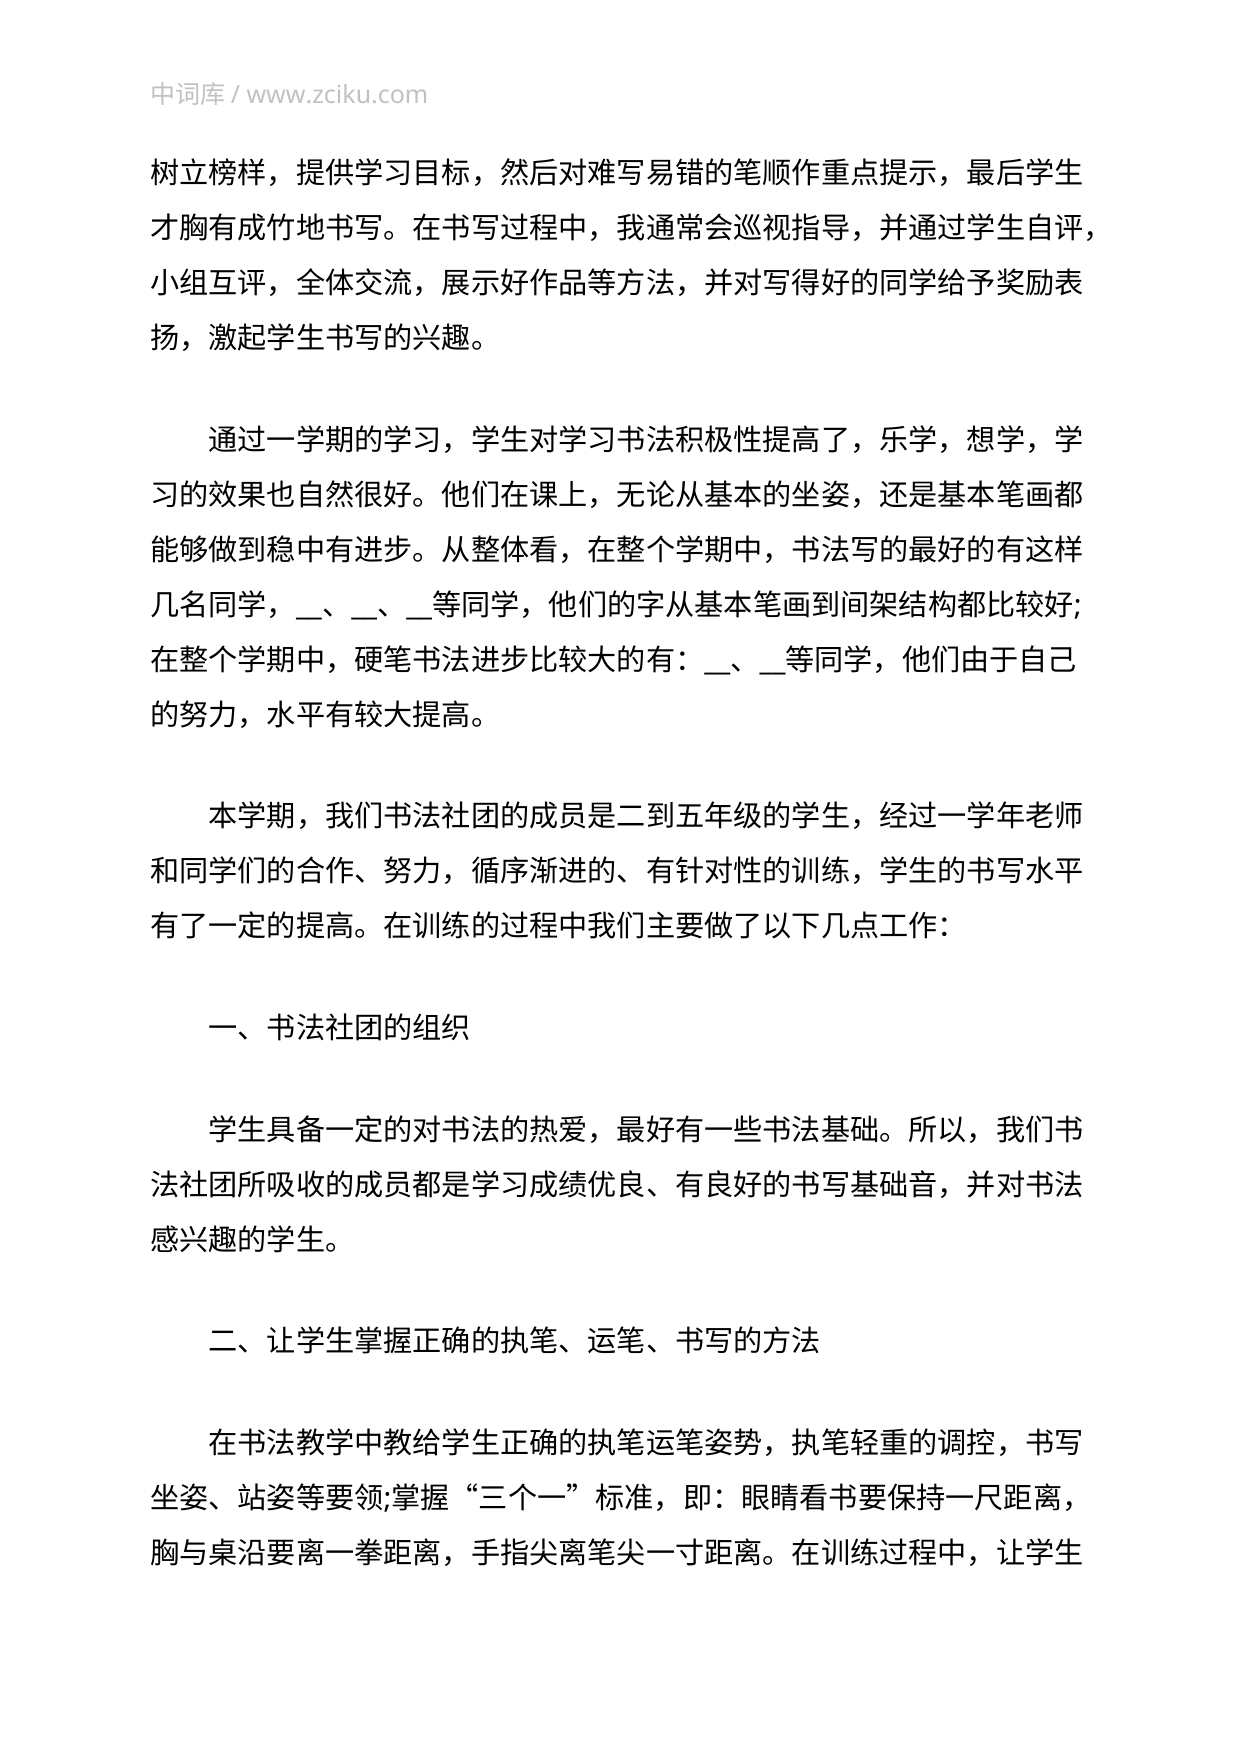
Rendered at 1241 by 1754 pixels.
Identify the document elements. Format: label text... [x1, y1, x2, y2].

text 二、让学生掌握正确的执笔、运笔、书写的方法 [150, 1318, 1090, 1360]
text 本学期，我们书法社团的成员是二到五年级的学生，经过一学年老师和同学们的合作、努力，循序渐进的、有针对性的训练，学生的书写水平有了一定的提高。在训练的过程中我们主要做了以下几点工作： [150, 793, 1090, 945]
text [150, 1419, 1090, 1572]
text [150, 150, 1090, 357]
text 学生具备一定的对书法的热爱，最好有一些书法基础。所以，我们书法社团所吸收的成员都是学习成绩优良、有良好的书写基础音，并对书法感兴趣的学生。 [150, 1106, 1090, 1258]
text 一、书法社团的组织 [150, 1004, 1090, 1047]
text 通过一学期的学习，学生对学习书法积极性提高了，乐学，想学，学习的效果也自然很好。他们在课上，无论从基本的坐姿，还是基本笔画都能够做到稳中有进步。从整体看，在整个学期中，书法写的最好的有这样几名同学，__、__、__等同学，他们的字从基本笔画到间架结构都比较好;在整个学期中，硬笔书法进步比较大的有：__、__等同学，他们由于自己的努力，水平有较大提高。 [150, 416, 1090, 733]
